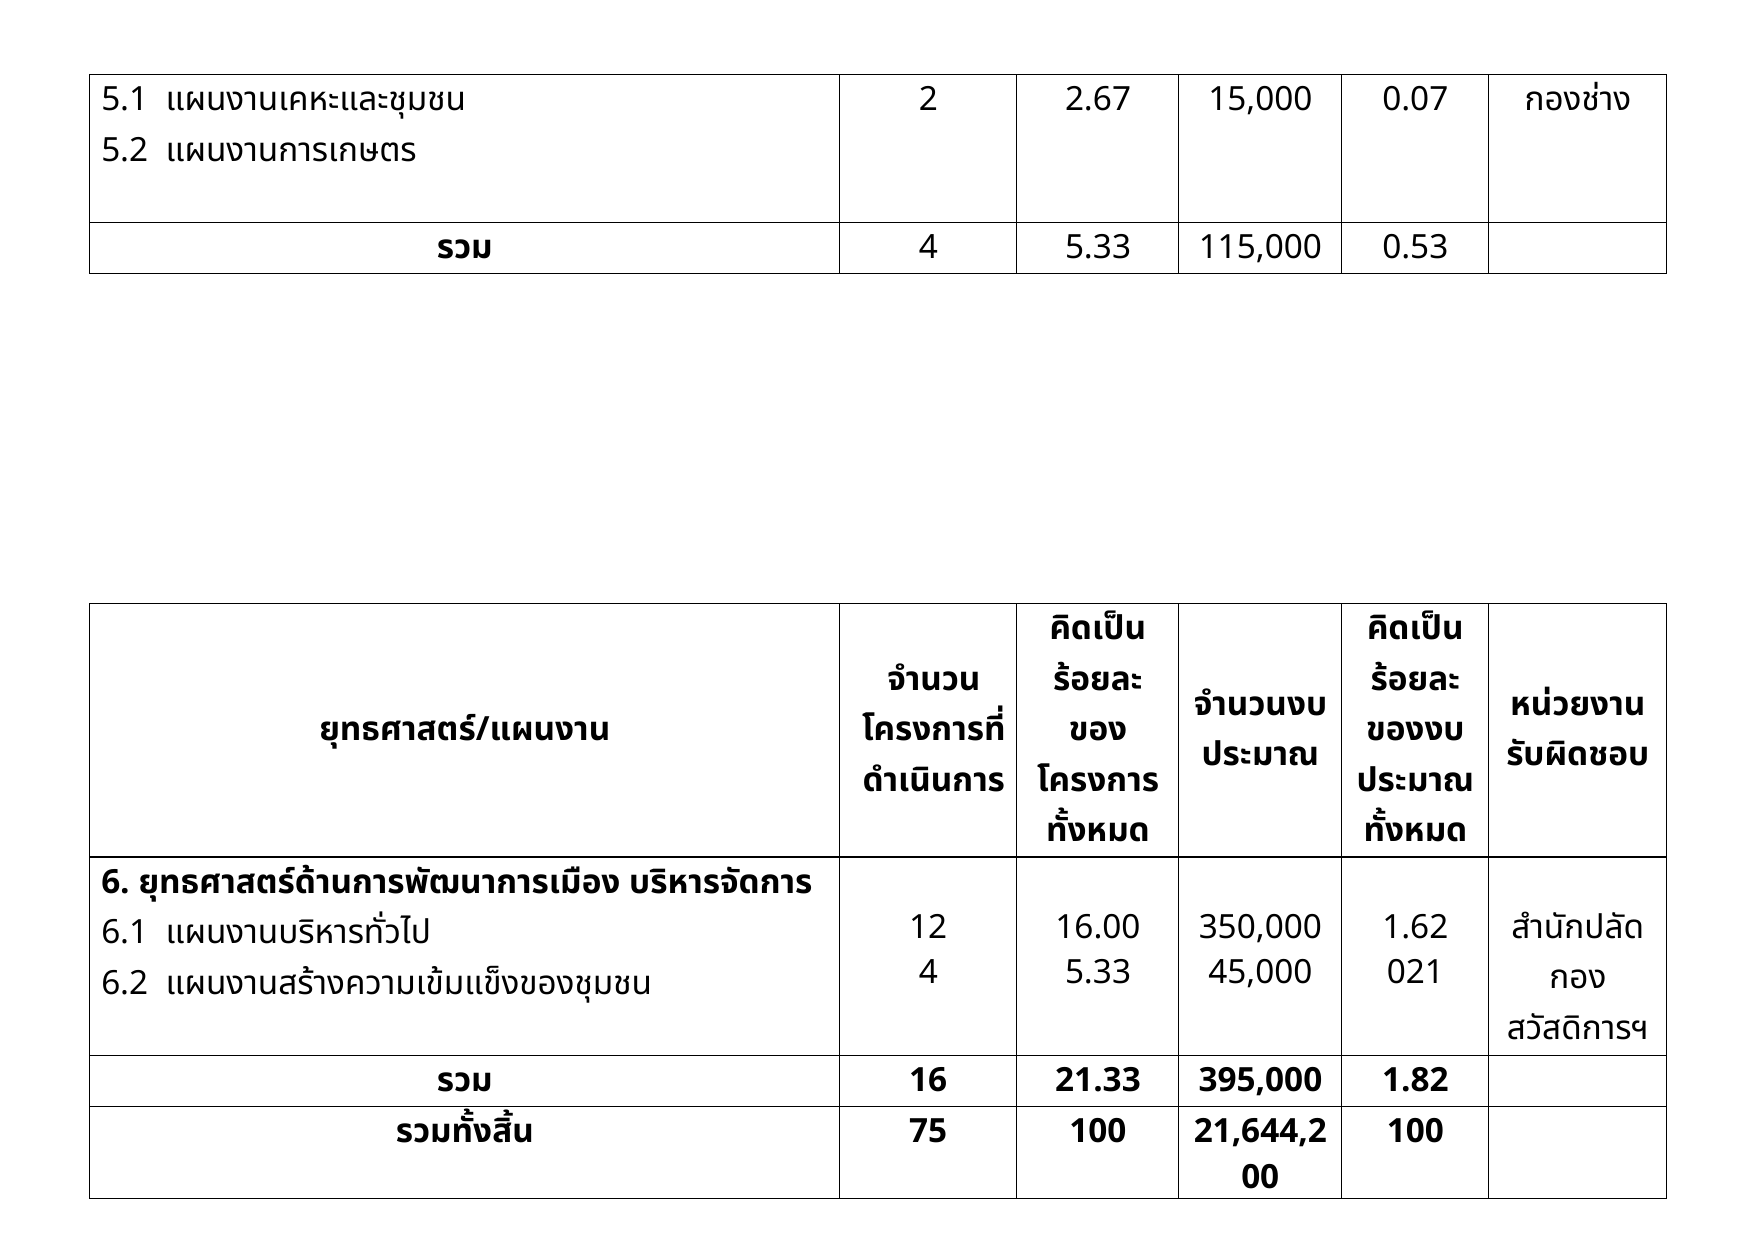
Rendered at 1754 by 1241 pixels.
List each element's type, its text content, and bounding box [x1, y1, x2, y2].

table_cell 5.33 [1017, 223, 1178, 273]
table_cell 2.67 2.67 [1017, 75, 1178, 222]
table_header คิดเป็นร้อยละของงบประมาณทั้งหมด [1342, 604, 1488, 856]
table_header ยุทธศาสตร์/แผนงาน [90, 604, 839, 856]
table_cell 4 [840, 223, 1016, 273]
table_cell 16.00 5.33 [1017, 858, 1178, 1055]
table_cell [1489, 223, 1666, 273]
table_cell 100,000 15,000 [1179, 75, 1341, 222]
table_cell [1489, 1107, 1666, 1198]
table_header คิดเป็นร้อยละของโครงการทั้งหมด [1017, 604, 1178, 856]
table_cell 21.33 [1017, 1056, 1178, 1106]
table_cell รวม [90, 1056, 839, 1106]
table_header จำนวนโครงการที่ดำเนินการ [840, 604, 1016, 856]
table_cell 100 [1342, 1107, 1488, 1198]
table_cell 350,000 45,000 [1179, 858, 1341, 1055]
table_cell 2 2 [840, 75, 1016, 222]
table_cell 0.53 [1342, 223, 1488, 273]
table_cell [90, 75, 839, 222]
table_cell 115,000 [1179, 223, 1341, 273]
table_cell 6. ยุทธศาสตร์ด้านการพัฒนาการเมือง บริหารจัดการ 6.1 แผนงานบริหารทั่วไป 6.2 แผนงานสร้างความเข้มแข็งของชุมชน [90, 858, 839, 1055]
table_cell 12 4 [840, 858, 1016, 1055]
table_cell 1.62 021 [1342, 858, 1488, 1055]
table_cell สำนักปลัด กองสวัสดิการฯ [1489, 858, 1666, 1055]
table_header จำนวนงบประมาณ [1179, 604, 1341, 856]
table_cell รวม [90, 223, 839, 273]
table_cell 16 [840, 1056, 1016, 1106]
table_cell 395,000 [1179, 1056, 1341, 1106]
table_cell กองช่าง กองช่าง [1489, 75, 1666, 222]
table_cell 0.46 0.07 [1342, 75, 1488, 222]
table_header หน่วยงานรับผิดชอบ [1489, 604, 1666, 856]
table_cell 100 [1017, 1107, 1178, 1198]
table_cell [1489, 1056, 1666, 1106]
table_cell 21,644,200 [1179, 1107, 1341, 1198]
table_cell 75 [840, 1107, 1016, 1198]
table_cell รวมทั้งสิ้น [90, 1107, 839, 1198]
table_cell 1.82 [1342, 1056, 1488, 1106]
